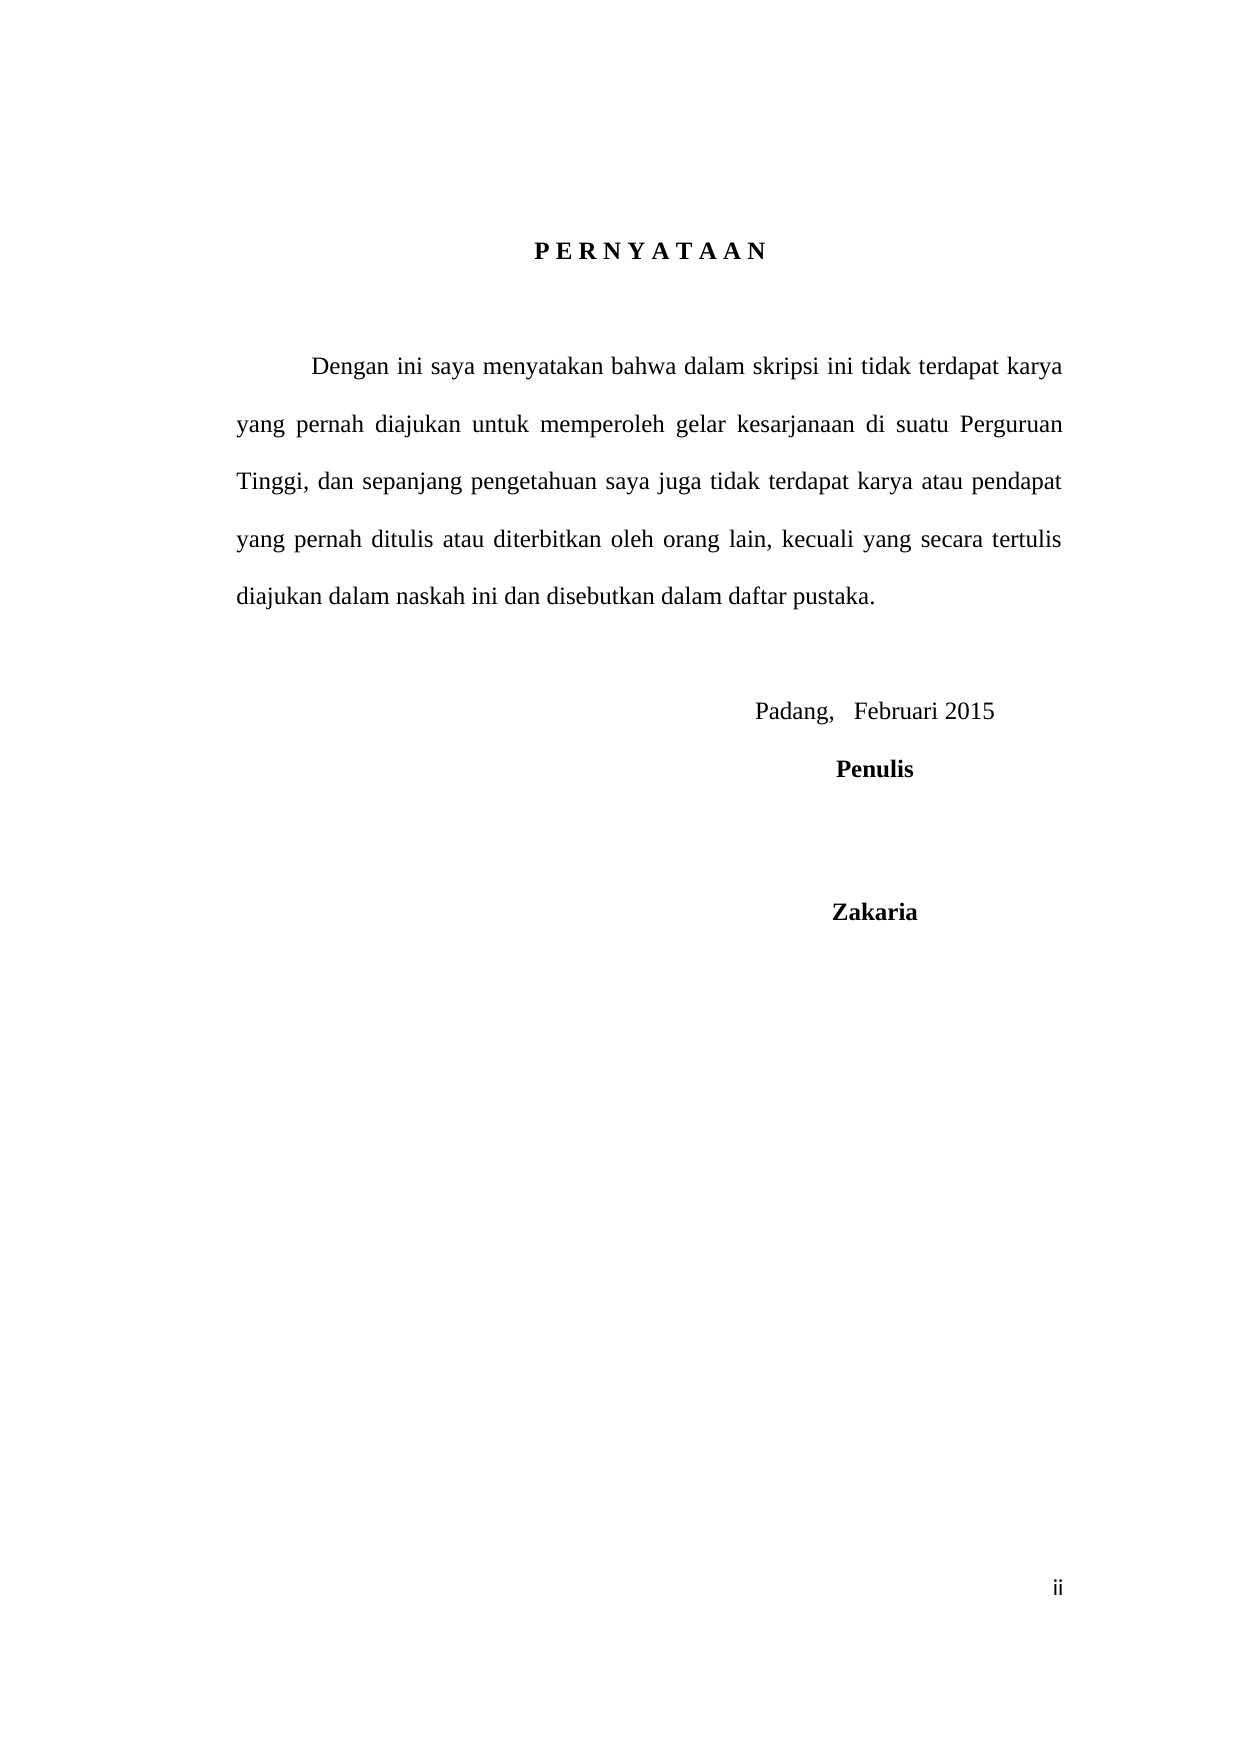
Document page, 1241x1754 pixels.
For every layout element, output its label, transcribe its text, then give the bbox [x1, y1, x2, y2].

text Penulis [686, 754, 1063, 782]
text Dengan ini saya menyatakan bahwa dalam skripsi ini tidak terdapat karya yang pernah diajukan untuk memperoleh gelar kesarjanaan di suatu Perguruan Tinggi, dan sepanjang pengetahuan saya juga tidak terdapat karya atau pendapat yang pernah ditulis atau diterbitkan oleh orang lain, kecuali yang secara tertulis diajukan dalam naskah ini dan disebutkan dalam daftar pustaka. [236, 351, 1063, 610]
text Zakaria [686, 897, 1063, 926]
text P E R N Y A T A A N [236, 236, 1063, 265]
text Padang, Februari 2015 [686, 696, 1063, 725]
